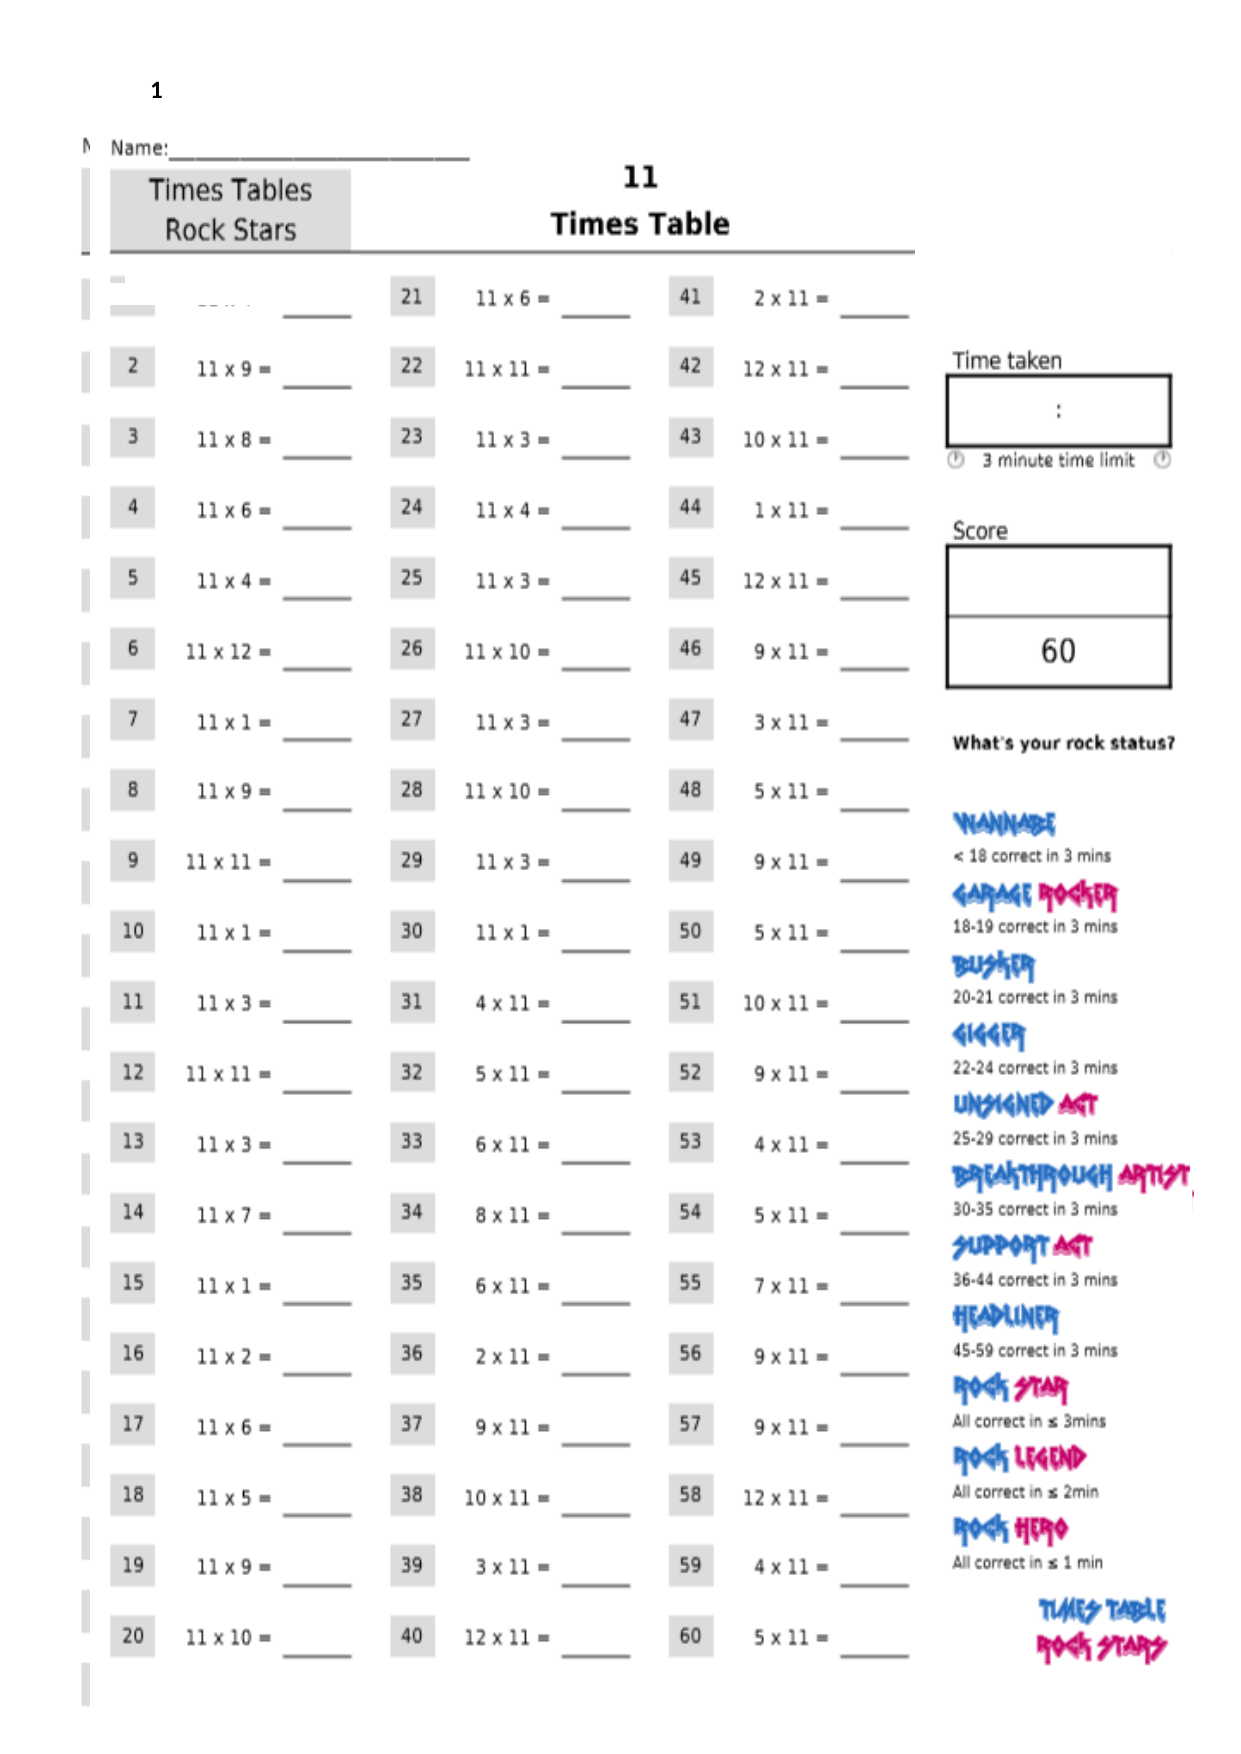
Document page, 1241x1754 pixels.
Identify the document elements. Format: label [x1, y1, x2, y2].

picture [66, 118, 1194, 1750]
